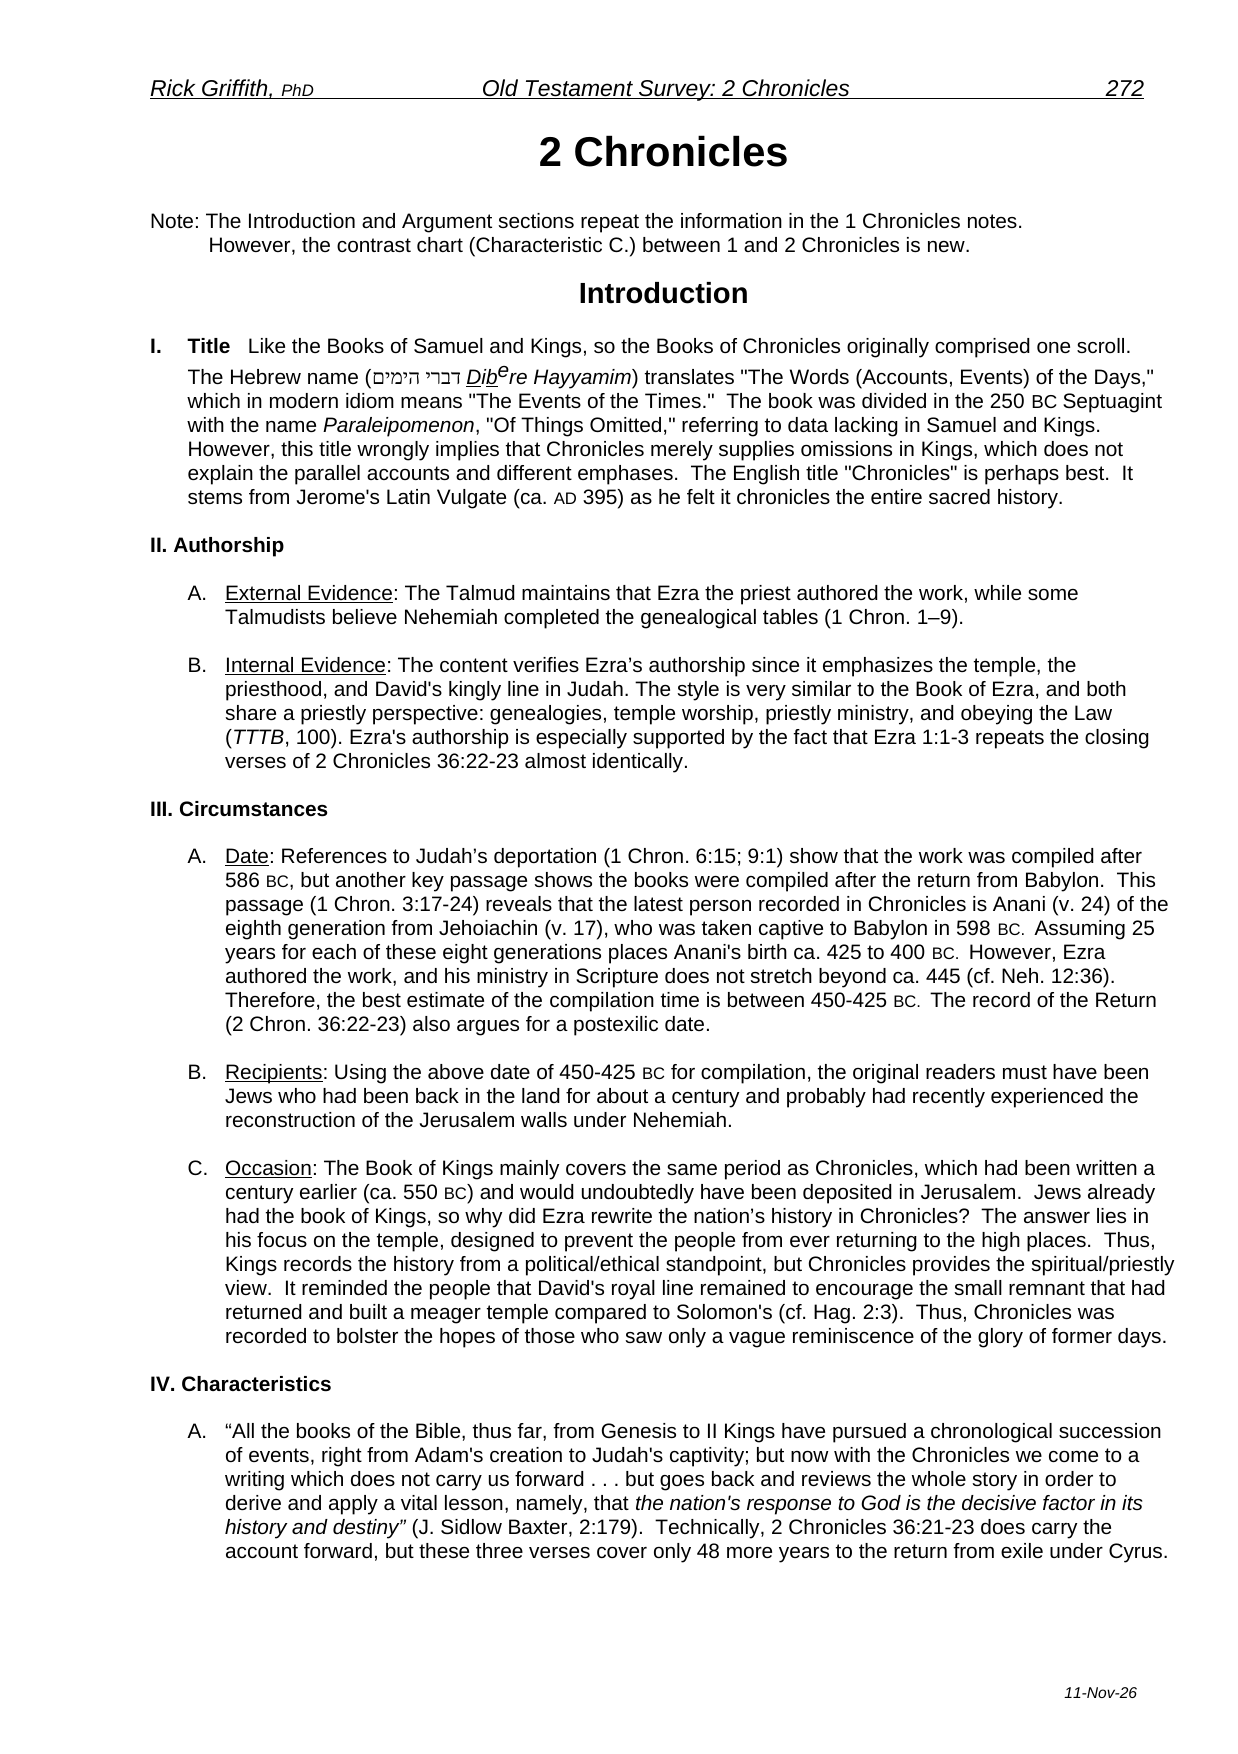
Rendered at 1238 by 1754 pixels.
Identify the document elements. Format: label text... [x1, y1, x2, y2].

text B. Recipients: Using the above date of 450-425 BC for compilation, the original readers must have been Jews who had been back in the land for about a century and probably had recently experienced the reconstruction of the Jerusalem walls under Nehemiah. [187, 1060, 1177, 1132]
text A. External Evidence: The Talmud maintains that Ezra the priest authored the work, while some Talmudists believe Nehemiah completed the genealogical tables (1 Chron. 1–9). [187, 581, 1177, 629]
text B. Internal Evidence: The content verifies Ezra’s authorship since it emphasizes the temple, the priesthood, and David's kingly line in Judah. The style is very similar to the Book of Ezra, and both share a priestly perspective: genealogies, temple worship, priestly ministry, and obeying the Law (TTTB, 100). Ezra's authorship is especially supported by the fact that Ezra 1:1-3 repeats the closing verses of 2 Chronicles 36:22-23 almost identically. [187, 653, 1177, 772]
text A. “All the books of the Bible, thus far, from Genesis to II Kings have pursued a chronological succession of events, right from Adam's creation to Judah's captivity; but now with the Chronicles we come to a writing which does not carry us forward . . . but goes back and reviews the whole story in order to derive and apply a vital lesson, namely, that the nation's response to God is the decisive factor in its history and destiny” (J. Sidlow Baxter, 2:179). Technically, 2 Chronicles 36:21-23 does carry the account forward, but these three verses cover only 48 more years to the return from exile under Cyrus. [187, 1419, 1177, 1563]
text II. Authorship [150, 533, 1177, 557]
text C. Occasion: The Book of Kings mainly covers the same period as Chronicles, which had been written a century earlier (ca. 550 BC) and would undoubtedly have been deposited in Jerusalem. Jews already had the book of Kings, so why did Ezra rewrite the nation’s history in Chronicles? The answer lies in his focus on the temple, designed to prevent the people from ever returning to the high places. Thus, Kings records the history from a political/ethical standpoint, but Chronicles provides the spiritual/priestly view. It reminded the people that David's royal line remained to encourage the small remnant that had returned and built a meager temple compared to Solomon's (cf. Hag. 2:3). Thus, Chronicles was recorded to bolster the hopes of those who saw only a vague reminiscence of the glory of former days. [187, 1156, 1177, 1347]
text However, the contrast chart (Characteristic C.) between 1 and 2 Chronicles is new. [150, 233, 1177, 257]
text Note: The Introduction and Argument sections repeat the information in the 1 Chronicles notes. [150, 209, 1177, 233]
text A. Date: References to Judah’s deportation (1 Chron. 6:15; 9:1) show that the work was compiled after 586 BC, but another key passage shows the books were compiled after the return from Babylon. This passage (1 Chron. 3:17-24) reveals that the latest person recorded in Chronicles is Anani (v. 24) of the eighth generation from Jehoiachin (v. 17), who was taken captive to Babylon in 598 BC. Assuming 25 years for each of these eight generations places Anani's birth ca. 425 to 400 BC. However, Ezra authored the work, and his ministry in Scripture does not stretch beyond ca. 445 (cf. Neh. 12:36). Therefore, the best estimate of the compilation time is between 450-425 BC. The record of the Return (2 Chron. 36:22-23) also argues for a postexilic date. [187, 844, 1177, 1036]
text III. Circumstances [150, 796, 1177, 820]
text Introduction [150, 276, 1177, 310]
text 2 Chronicles [150, 128, 1177, 176]
text IV. Characteristics [150, 1371, 1177, 1395]
text I. Title Like the Books of Samuel and Kings, so the Books of Chronicles originally comprised one scroll. The Hebrew name (דברי הימים Dibere Hayyamim) translates "The Words (Accounts, Events) of the Days," which in modern idiom means "The Events of the Times." The book was divided in the 250 BC Septuagint with the name Paraleipomenon, "Of Things Omitted," referring to data lacking in Samuel and Kings. However, this title wrongly implies that Chronicles merely supplies omissions in Kings, which does not explain the parallel accounts and different emphases. The English title "Chronicles" is perhaps best. It stems from Jerome's Latin Vulgate (ca. AD 395) as he felt it chronicles the entire sacred history. [150, 334, 1177, 509]
